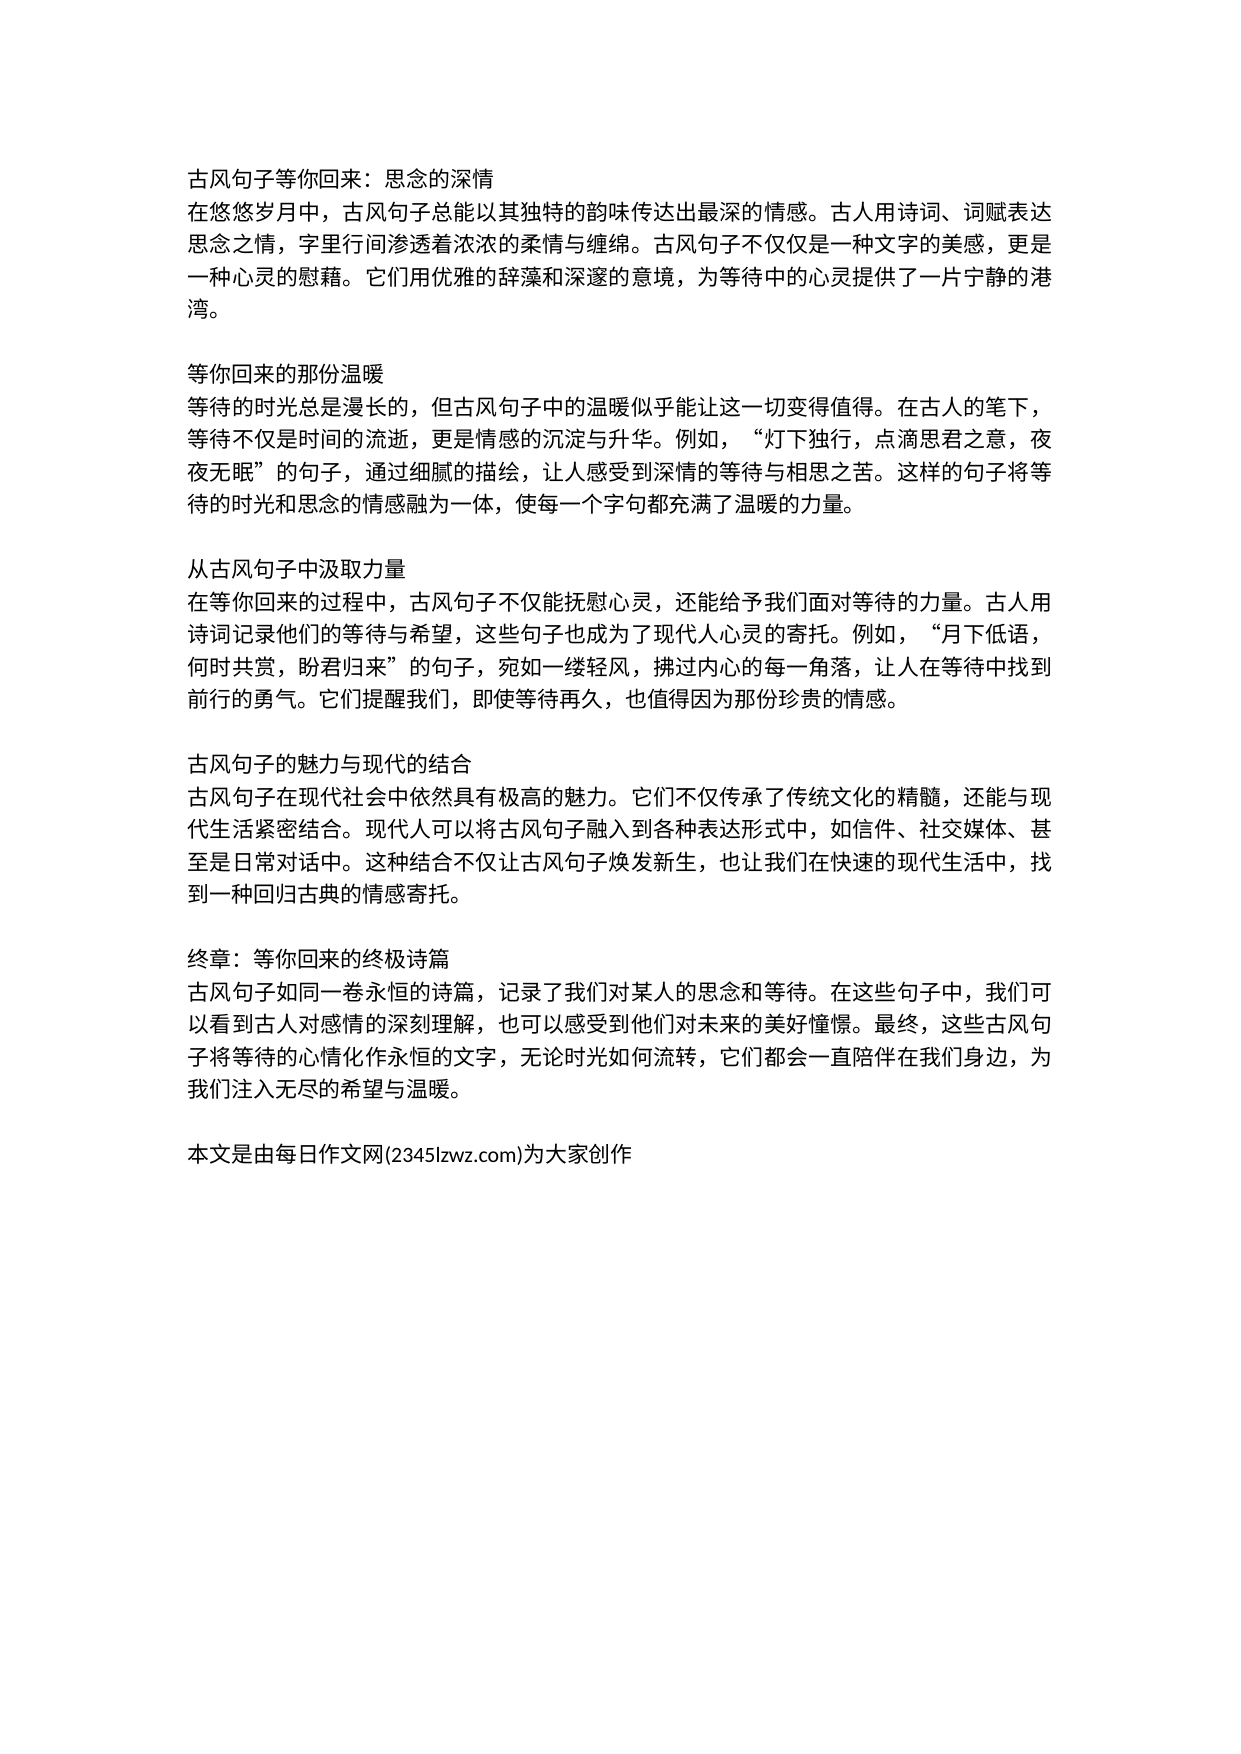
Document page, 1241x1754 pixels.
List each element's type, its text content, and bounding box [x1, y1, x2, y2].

text 从古风句子中汲取力量 [187, 552, 1053, 584]
text 终章：等你回来的终极诗篇 [187, 942, 1053, 974]
text 古风句子如同一卷永恒的诗篇，记录了我们对某人的思念和等待。在这些句子中，我们可以看到古人对感情的深刻理解，也可以感受到他们对未来的美好憧憬。最终，这些古风句子将等待的心情化作永恒的文字，无论时光如何流转，它们都会一直陪伴在我们身边，为我们注入无尽的希望与温暖。 [187, 974, 1053, 1104]
text 古风句子在现代社会中依然具有极高的魅力。它们不仅传承了传统文化的精髓，还能与现代生活紧密结合。现代人可以将古风句子融入到各种表达形式中，如信件、社交媒体、甚至是日常对话中。这种结合不仅让古风句子焕发新生，也让我们在快速的现代生活中，找到一种回归古典的情感寄托。 [187, 779, 1053, 909]
text 在悠悠岁月中，古风句子总能以其独特的韵味传达出最深的情感。古人用诗词、词赋表达思念之情，字里行间渗透着浓浓的柔情与缠绵。古风句子不仅仅是一种文字的美感，更是一种心灵的慰藉。它们用优雅的辞藻和深邃的意境，为等待中的心灵提供了一片宁静的港湾。 [187, 194, 1053, 324]
text 古风句子等你回来：思念的深情 [187, 162, 1053, 194]
text 在等你回来的过程中，古风句子不仅能抚慰心灵，还能给予我们面对等待的力量。古人用诗词记录他们的等待与希望，这些句子也成为了现代人心灵的寄托。例如，“月下低语，何时共赏，盼君归来”的句子，宛如一缕轻风，拂过内心的每一角落，让人在等待中找到前行的勇气。它们提醒我们，即使等待再久，也值得因为那份珍贵的情感。 [187, 584, 1053, 714]
text 古风句子的魅力与现代的结合 [187, 747, 1053, 779]
text 本文是由每日作文网(2345lzwz.com)为大家创作 [187, 1137, 1053, 1169]
text 等待的时光总是漫长的，但古风句子中的温暖似乎能让这一切变得值得。在古人的笔下，等待不仅是时间的流逝，更是情感的沉淀与升华。例如，“灯下独行，点滴思君之意，夜夜无眠”的句子，通过细腻的描绘，让人感受到深情的等待与相思之苦。这样的句子将等待的时光和思念的情感融为一体，使每一个字句都充满了温暖的力量。 [187, 389, 1053, 519]
text 等你回来的那份温暖 [187, 357, 1053, 389]
